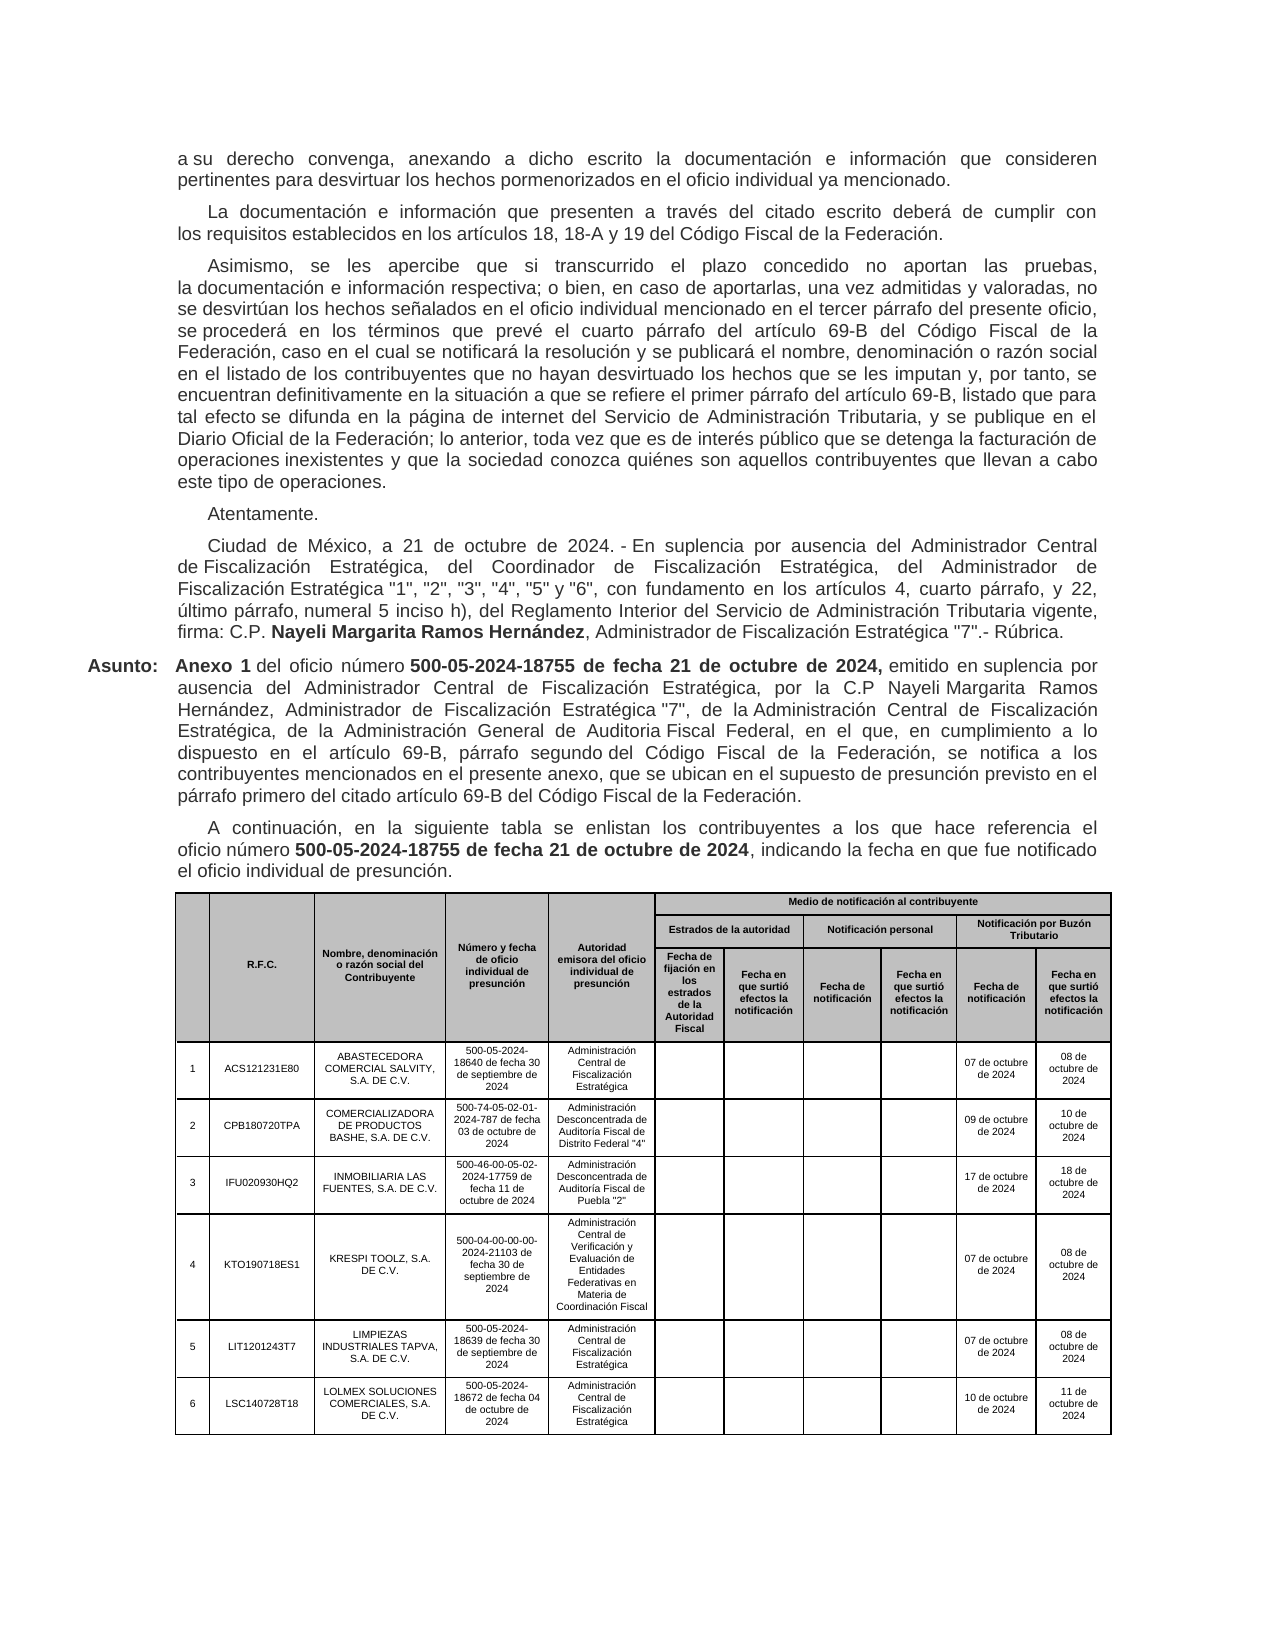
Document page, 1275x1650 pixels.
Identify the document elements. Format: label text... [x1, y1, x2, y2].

table_cell [804, 1157, 880, 1213]
table_cell 500-46-00-05-02- 2024-17759 de fecha 11 de octubre de 2024 [446, 1157, 548, 1213]
table_cell 500-74-05-02-01- 2024-787 de fecha 03 de octubre de 2024 [446, 1100, 548, 1156]
table_cell Fecha de notificación [957, 949, 1035, 1041]
text La documentación e información que presenten a través del citado escrito deberá de cumplir con los requisitos establecidos en los artículos 18, 18-A y 19 del Código Fiscal de la Federación. [177, 201, 1098, 244]
table_cell 500-05-2024- 18640 de fecha 30 de septiembre de 2024 [446, 1043, 548, 1098]
table_cell Fecha de notificación [804, 949, 880, 1041]
table_cell [725, 1215, 803, 1319]
table_cell [804, 1100, 880, 1156]
table_cell [804, 1043, 880, 1098]
table_cell Fecha en que surtió efectos la notificación [725, 949, 803, 1041]
text Asimismo, se les apercibe que si transcurrido el plazo concedido no aportan las pruebas, la documentación e información respectiva; o bien, en caso de aportarlas, una vez admitidas y valoradas, no se desvirtúan los hechos señalados en el oficio individual mencionado en el tercer párrafo del presente oficio, se procederá en los términos que prevé el cuarto párrafo del artículo 69-B del Código Fiscal de la Federación, caso en el cual se notificará la resolución y se publicará el nombre, denominación o razón social en el listado de los contribuyentes que no hayan desvirtuado los hechos que se les imputan y, por tanto, se encuentran definitivamente en la situación a que se refiere el primer párrafo del artículo 69-B, listado que para tal efecto se difunda en la página de internet del Servicio de Administración Tributaria, y se publique en el Diario Oficial de la Federación; lo anterior, toda vez que es de interés público que se detenga la facturación de operaciones inexistentes y que la sociedad conozca quiénes son aquellos contribuyentes que llevan a cabo este tipo de operaciones. [177, 255, 1098, 492]
table_cell [725, 1157, 803, 1213]
table_cell Estrados de la autoridad [656, 916, 803, 947]
table_cell 5 [176, 1320, 209, 1376]
table_cell Administración Central de Fiscalización Estratégica [549, 1043, 654, 1098]
table_cell 11 de octubre de 2024 [1037, 1378, 1110, 1434]
table_cell [656, 1321, 723, 1376]
table_cell 07 de octubre de 2024 [957, 1215, 1035, 1319]
table_cell [725, 1378, 803, 1434]
table_cell KTO190718ES1 [210, 1215, 314, 1319]
table_cell [656, 1215, 723, 1319]
table_cell [882, 1157, 956, 1213]
table_cell [725, 1100, 803, 1156]
table_cell Administración Central de Verificación y Evaluación de Entidades Federativas en Materia de Coordinación Fiscal [549, 1215, 654, 1319]
table_cell [725, 1043, 803, 1098]
table_cell Fecha en que surtió efectos la notificación [1037, 949, 1110, 1041]
table_cell 6 [176, 1378, 209, 1434]
table_header Medio de notificación al contribuyente [656, 894, 1110, 914]
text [177, 148, 1098, 191]
table_cell 2 [176, 1099, 209, 1156]
table_cell ABASTECEDORA COMERCIAL SALVITY, S.A. DE C.V. [315, 1043, 445, 1098]
table_cell [804, 1215, 880, 1319]
table_cell Notificación por Buzón Tributario [957, 916, 1110, 947]
table_cell Administración Desconcentrada de Auditoría Fiscal de Puebla "2" [549, 1157, 654, 1213]
table_header R.F.C. [210, 894, 314, 1041]
table_cell Fecha de fijación en los estrados de la Autoridad Fiscal [656, 949, 723, 1041]
table_cell Administración Desconcentrada de Auditoría Fiscal de Distrito Federal "4" [549, 1100, 654, 1156]
table_header [176, 894, 209, 1041]
table_cell 07 de octubre de 2024 [957, 1321, 1035, 1376]
table_header Número y fecha de oficio individual de presunción [446, 894, 548, 1041]
table_cell Administración Central de Fiscalización Estratégica [549, 1321, 654, 1376]
table_cell [882, 1378, 956, 1434]
table_cell 07 de octubre de 2024 [957, 1043, 1035, 1098]
text A continuación, en la siguiente tabla se enlistan los contribuyentes a los que hace referencia el oficio número 500-05-2024-18755 de fecha 21 de octubre de 2024, indicando la fecha en que fue notificado el oficio individual de presunción. [177, 817, 1098, 882]
table_cell 08 de octubre de 2024 [1037, 1215, 1110, 1319]
table_cell ACS121231E80 [210, 1043, 314, 1098]
table_cell 09 de octubre de 2024 [957, 1100, 1035, 1156]
table_cell COMERCIALIZADORA DE PRODUCTOS BASHE, S.A. DE C.V. [315, 1100, 445, 1156]
table_cell [656, 1157, 723, 1213]
table_cell [804, 1321, 880, 1376]
table_cell [725, 1321, 803, 1376]
table_cell LIT1201243T7 [210, 1321, 314, 1376]
table_cell [882, 1043, 956, 1098]
table_cell 10 de octubre de 2024 [1037, 1100, 1110, 1156]
table_cell [656, 1043, 723, 1098]
table_cell 500-05-2024- 18639 de fecha 30 de septiembre de 2024 [446, 1321, 548, 1376]
table_cell Fecha en que surtió efectos la notificación [882, 949, 956, 1041]
table_cell INMOBILIARIA LAS FUENTES, S.A. DE C.V. [315, 1157, 445, 1213]
table_cell LOLMEX SOLUCIONES COMERCIALES, S.A. DE C.V. [315, 1378, 445, 1434]
table_cell LSC140728T18 [210, 1378, 314, 1434]
table_cell 08 de octubre de 2024 [1037, 1321, 1110, 1376]
table_cell 1 [176, 1042, 209, 1098]
table_cell 10 de octubre de 2024 [957, 1378, 1035, 1434]
table_cell [804, 1378, 880, 1434]
table_cell IFU020930HQ2 [210, 1157, 314, 1213]
table_cell 3 [176, 1157, 209, 1213]
table_cell [656, 1100, 723, 1156]
table_header Autoridad emisora del oficio individual de presunción [549, 894, 654, 1041]
text Asunto: Anexo 1 del oficio número 500-05-2024-18755 de fecha 21 de octubre de 2024, emitido en suplencia por ausencia del Administrador Central de Fiscalización Estratégica, por la C.P Nayeli Margarita Ramos Hernández, Administrador de Fiscalización Estratégica "7", de la Administración Central de Fiscalización Estratégica, de la Administración General de Auditoria Fiscal Federal, en el que, en cumplimiento a lo dispuesto en el artículo 69-B, párrafo segundo del Código Fiscal de la Federación, se notifica a los contribuyentes mencionados en el presente anexo, que se ubican en el supuesto de presunción previsto en el párrafo primero del citado artículo 69-B del Código Fiscal de la Federación. [87, 653, 1098, 806]
table_cell 500-04-00-00-00- 2024-21103 de fecha 30 de septiembre de 2024 [446, 1215, 548, 1319]
table_cell 17 de octubre de 2024 [957, 1157, 1035, 1213]
text Ciudad de México, a 21 de octubre de 2024. - En suplencia por ausencia del Administrador Central de Fiscalización Estratégica, del Coordinador de Fiscalización Estratégica, del Administrador de Fiscalización Estratégica "1", "2", "3", "4", "5" y "6", con fundamento en los artículos 4, cuarto párrafo, y 22, último párrafo, numeral 5 inciso h), del Reglamento Interior del Servicio de Administración Tributaria vigente, firma: C.P. Nayeli Margarita Ramos Hernández, Administrador de Fiscalización Estratégica "7".- Rúbrica. [177, 535, 1098, 642]
table_cell [656, 1378, 723, 1434]
table_cell 08 de octubre de 2024 [1037, 1043, 1110, 1098]
table_cell Administración Central de Fiscalización Estratégica [549, 1378, 654, 1434]
table_cell CPB180720TPA [210, 1100, 314, 1156]
table_cell 4 [176, 1214, 209, 1319]
table_cell [882, 1100, 956, 1156]
table_cell Notificación personal [804, 916, 956, 947]
table_cell KRESPI TOOLZ, S.A. DE C.V. [315, 1215, 445, 1319]
table_header Nombre, denominación o razón social del Contribuyente [315, 894, 445, 1041]
table_cell LIMPIEZAS INDUSTRIALES TAPVA, S.A. DE C.V. [315, 1321, 445, 1376]
table_cell 500-05-2024- 18672 de fecha 04 de octubre de 2024 [446, 1378, 548, 1434]
text Atentamente. [177, 503, 1098, 524]
table_cell 18 de octubre de 2024 [1037, 1157, 1110, 1213]
table_cell [882, 1321, 956, 1376]
table_cell [882, 1215, 956, 1319]
